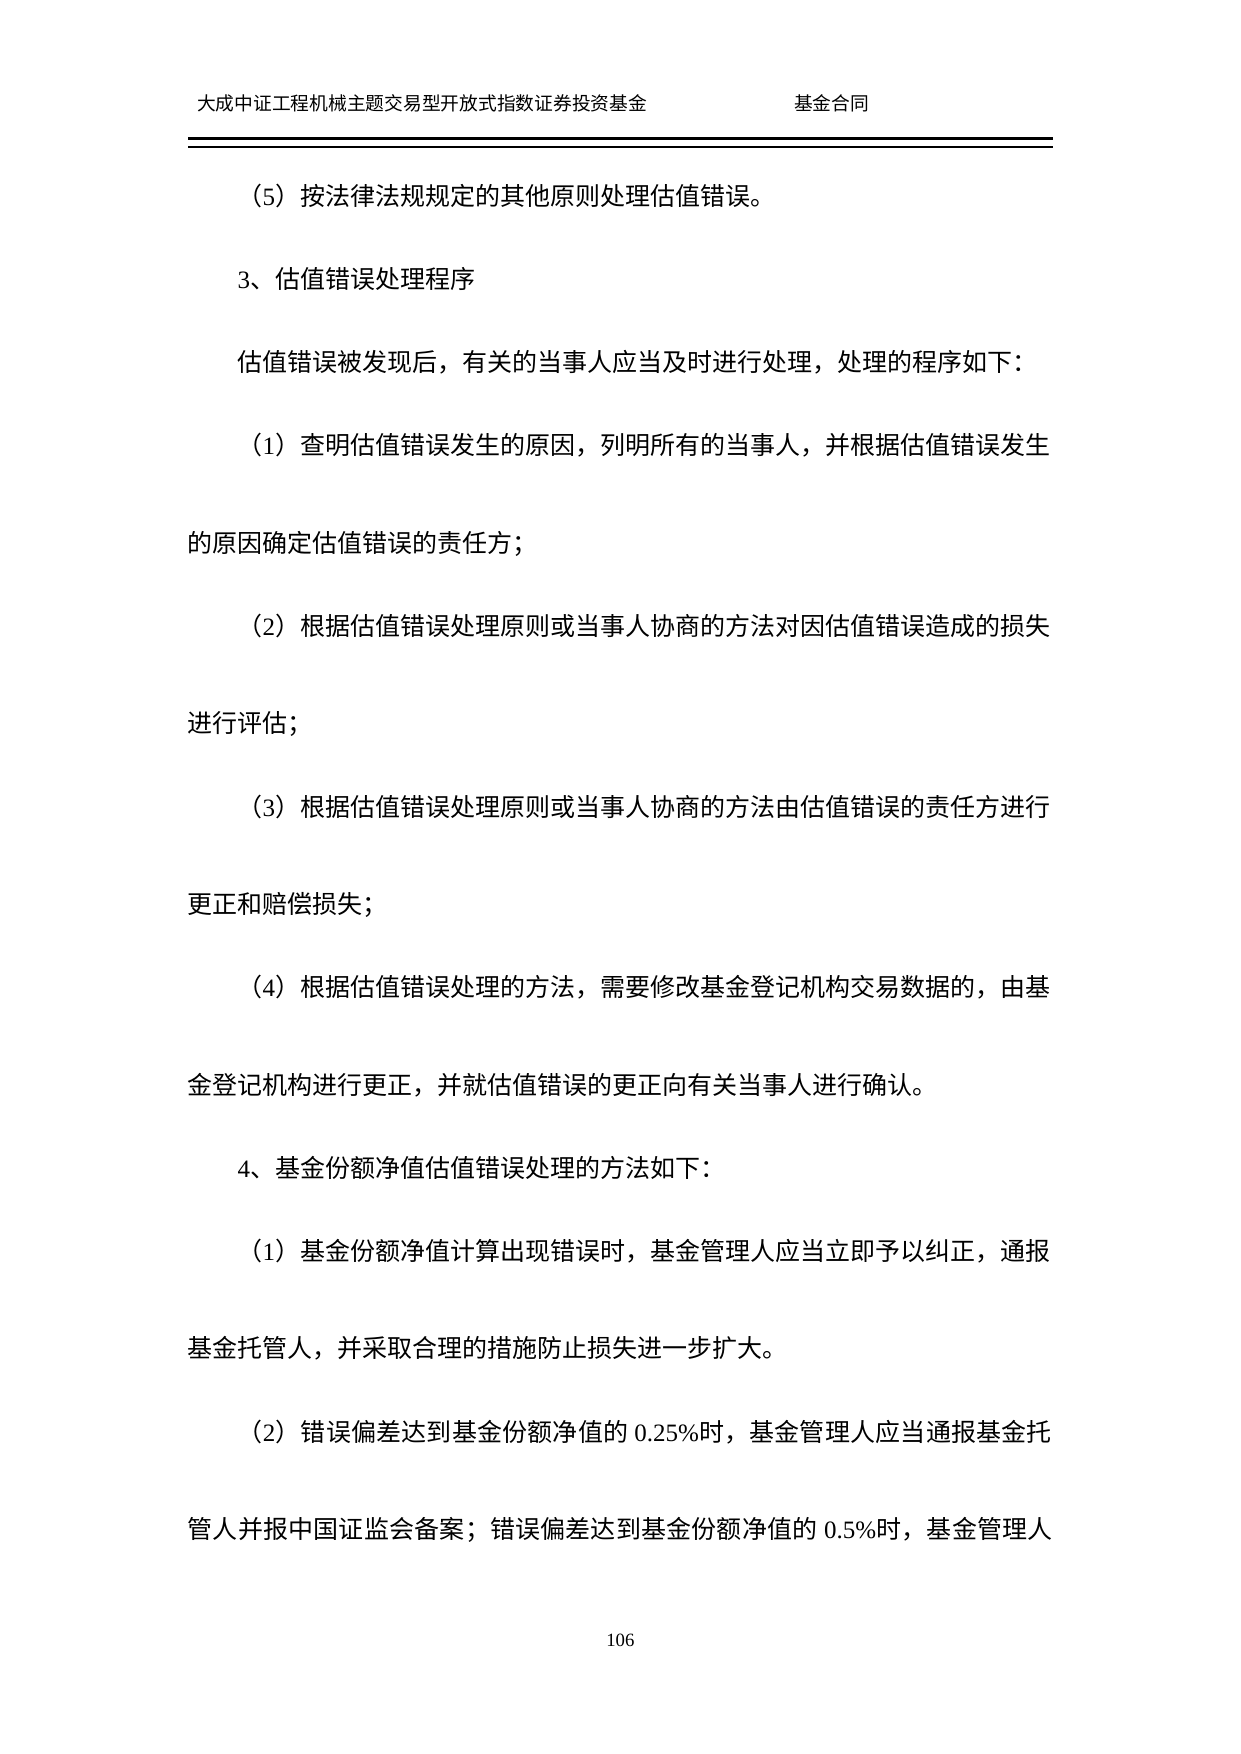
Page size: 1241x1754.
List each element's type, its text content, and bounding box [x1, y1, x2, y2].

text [187, 1398, 1053, 1560]
text 3、估值错误处理程序 [187, 245, 1053, 310]
text 4、基金份额净值估值错误处理的方法如下： [187, 1134, 1053, 1199]
text （1）基金份额净值计算出现错误时，基金管理人应当立即予以纠正，通报基金托管人，并采取合理的措施防止损失进一步扩大。 [187, 1217, 1053, 1379]
text （1）查明估值错误发生的原因，列明所有的当事人，并根据估值错误发生的原因确定估值错误的责任方； [187, 411, 1053, 574]
text （4）根据估值错误处理的方法，需要修改基金登记机构交易数据的，由基金登记机构进行更正，并就估值错误的更正向有关当事人进行确认。 [187, 953, 1053, 1116]
text （2）根据估值错误处理原则或当事人协商的方法对因估值错误造成的损失进行评估； [187, 592, 1053, 754]
text （5）按法律法规规定的其他原则处理估值错误。 [187, 162, 1053, 227]
text （3）根据估值错误处理原则或当事人协商的方法由估值错误的责任方进行更正和赔偿损失； [187, 773, 1053, 935]
text 估值错误被发现后，有关的当事人应当及时进行处理，处理的程序如下： [187, 328, 1053, 393]
